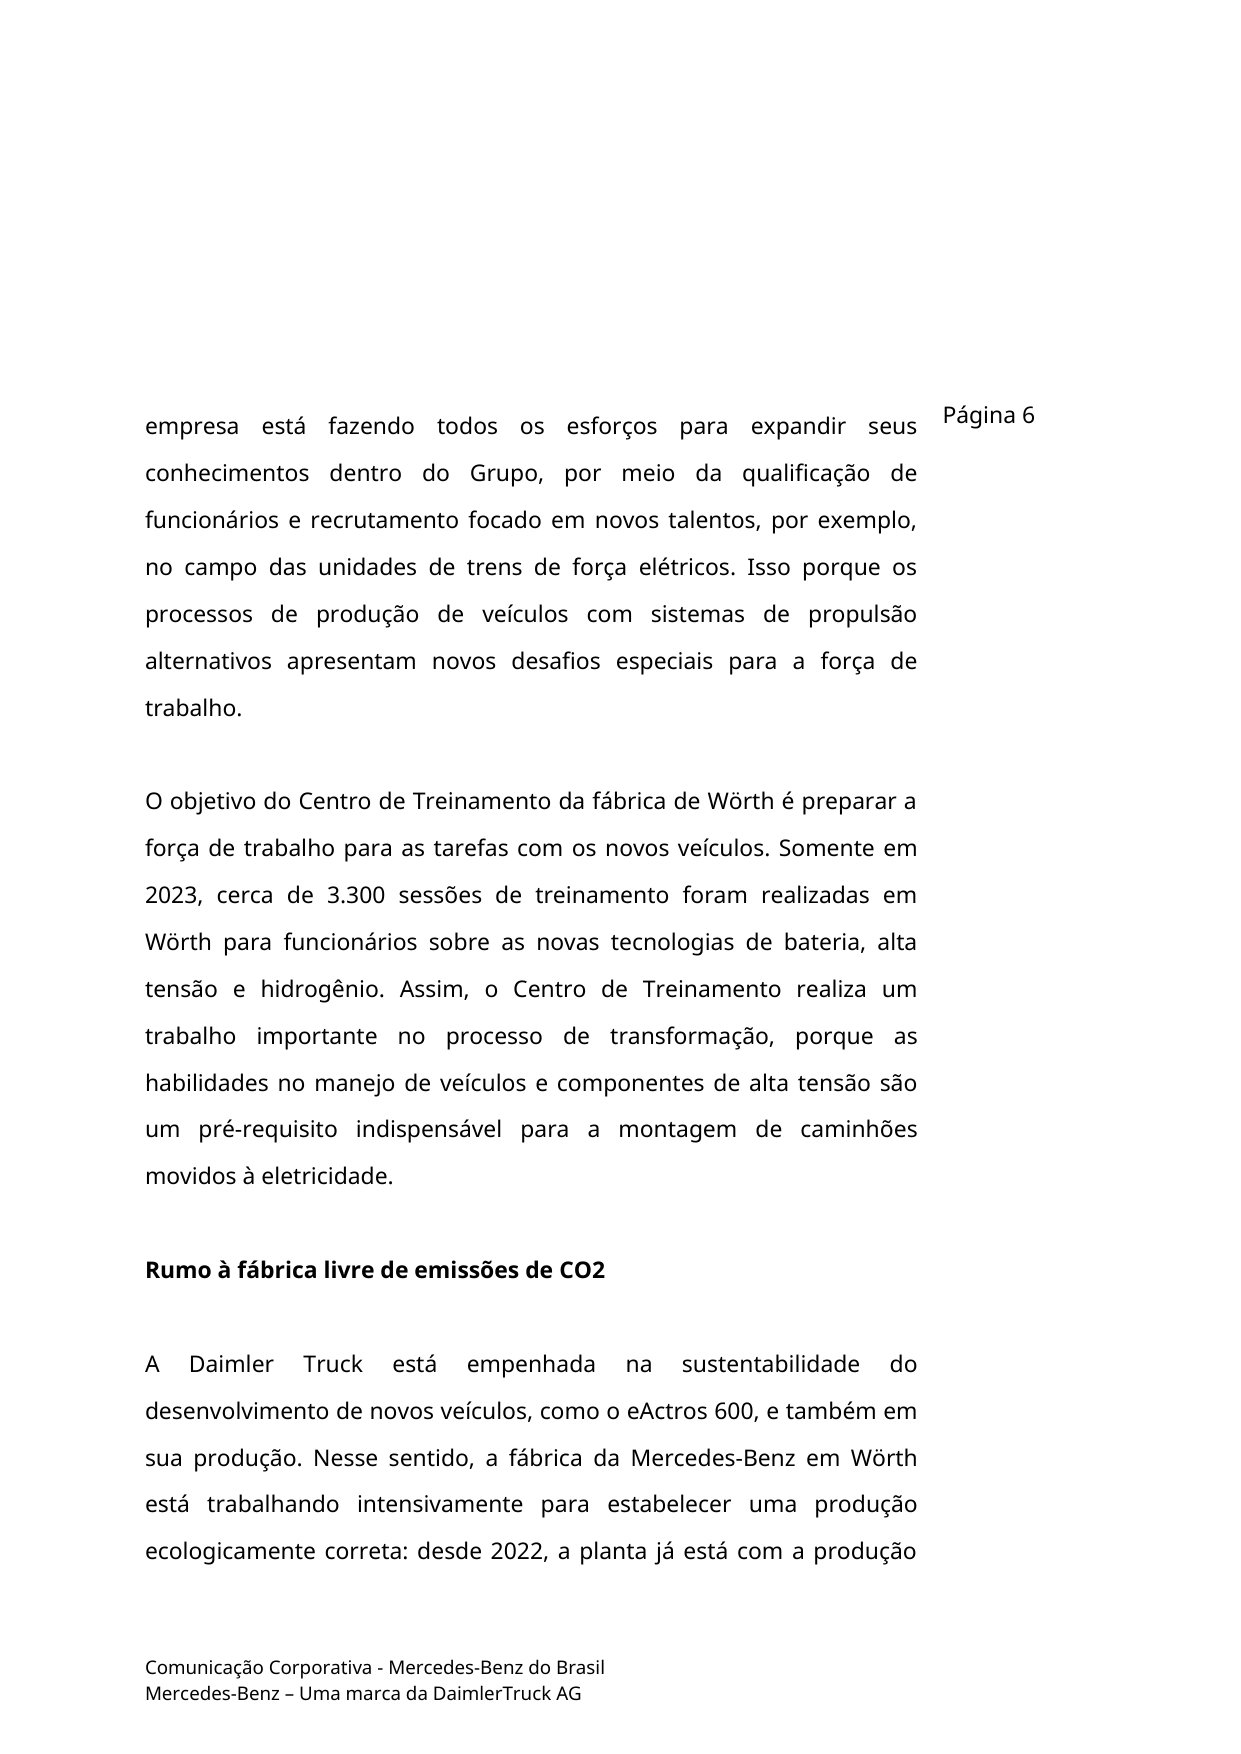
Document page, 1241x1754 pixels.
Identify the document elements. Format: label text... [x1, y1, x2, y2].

text O objetivo do Centro de Treinamento da fábrica de Wörth é preparar a força de trabalho para as tarefas com os novos veículos. Somente em 2023, cerca de 3.300 sessões de treinamento foram realizadas em Wörth para funcionários sobre as novas tecnologias de bateria, alta tensão e hidrogênio. Assim, o Centro de Treinamento realiza um trabalho importante no processo de transformação, porque as habilidades no manejo de veículos e componentes de alta tensão são um pré-requisito indispensável para a montagem de caminhões movidos à eletricidade. [145, 785, 918, 1192]
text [145, 1348, 918, 1567]
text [145, 389, 918, 723]
text Rumo à fábrica livre de emissões de CO2 [145, 1254, 918, 1285]
